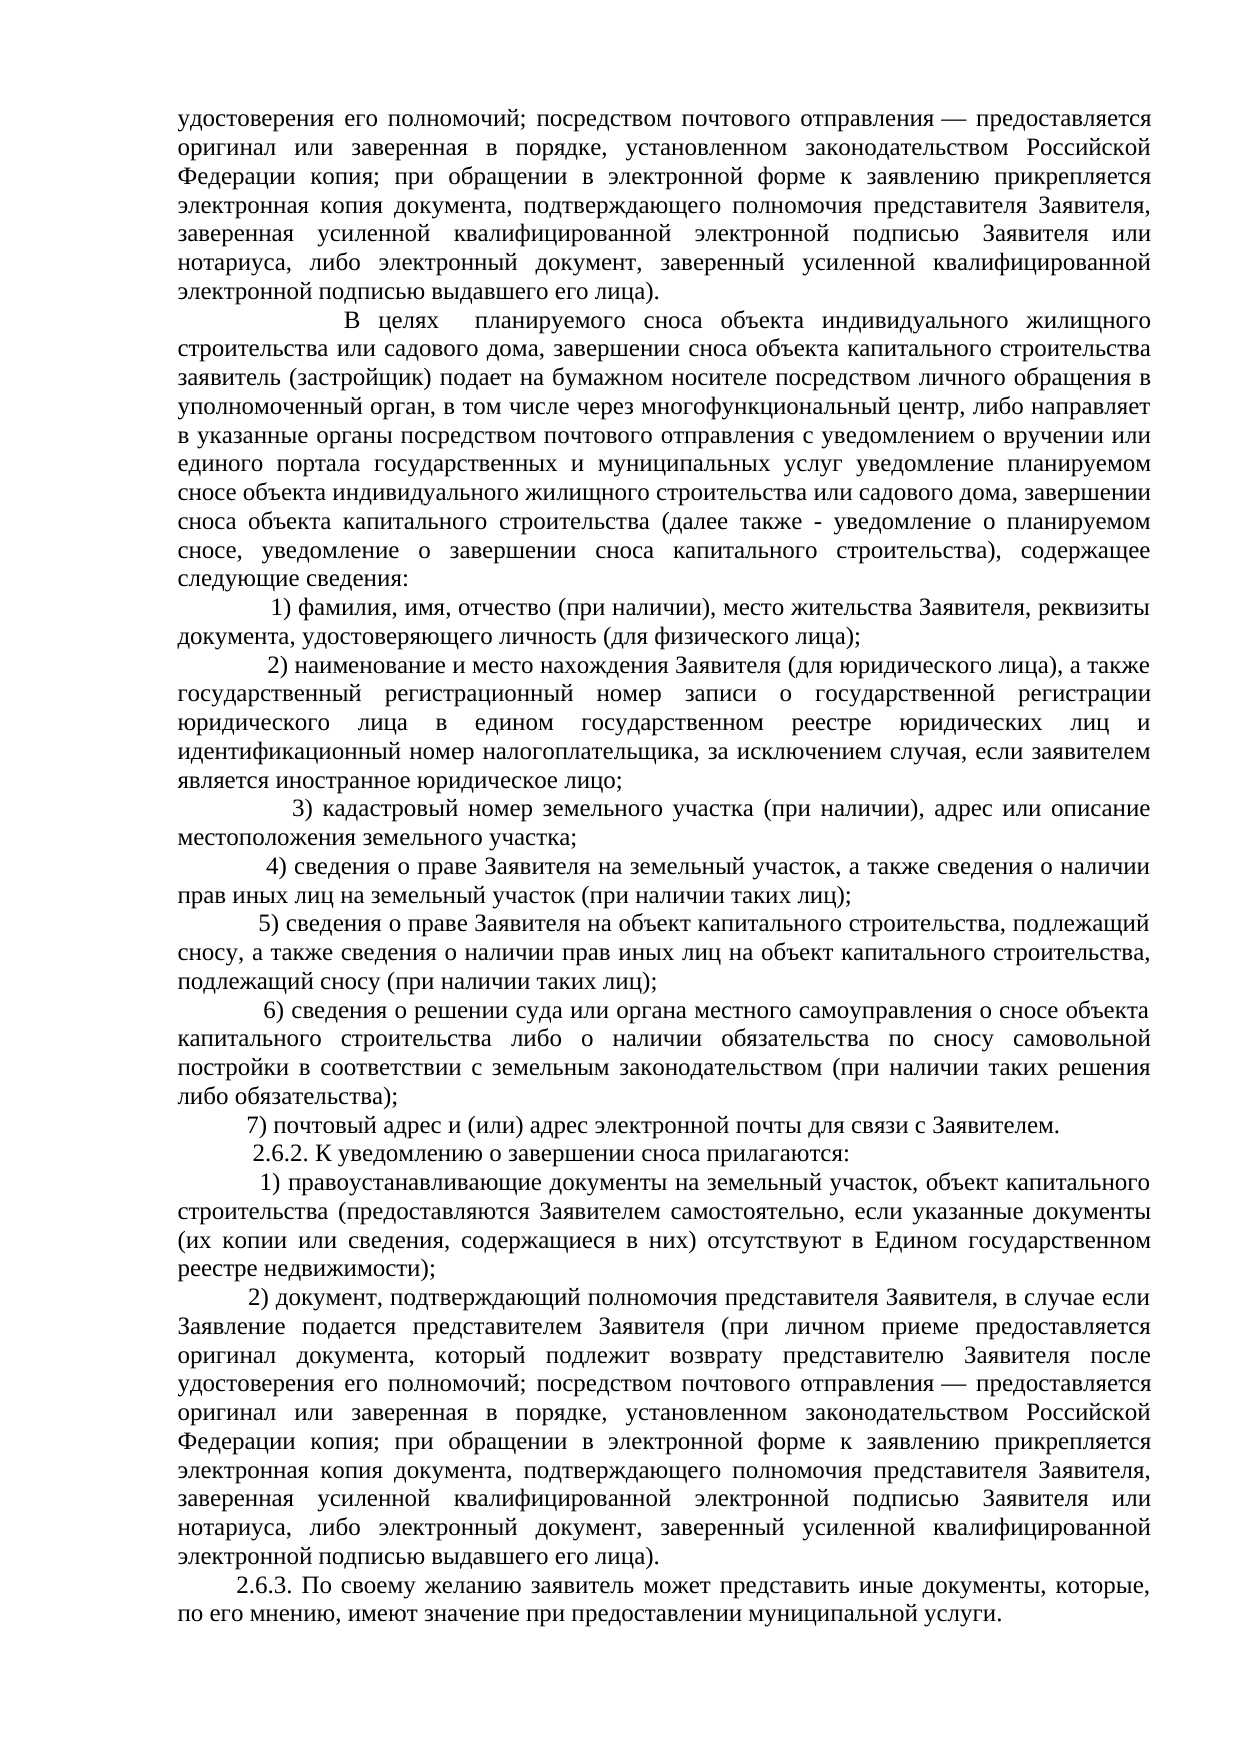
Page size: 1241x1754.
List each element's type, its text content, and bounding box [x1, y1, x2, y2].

text 3) кадастровый номер земельного участка (при наличии), адрес или описание местоположения земельного участка; [177, 793, 1152, 851]
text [177, 103, 1152, 305]
text 1) правоустанавливающие документы на земельный участок, объект капитального строительства (предоставляются Заявителем самостоятельно, если указанные документы (их копии или сведения, содержащиеся в них) отсутствуют в Едином государственном реестре недвижимости); [177, 1167, 1152, 1282]
text В целях планируемого сноса объекта индивидуального жилищного строительства или садового дома, завершении сноса объекта капитального строительства заявитель (застройщик) подает на бумажном носителе посредством личного обращения в уполномоченный орган, в том числе через многофункциональный центр, либо направляет в указанные органы посредством почтового отправления с уведомлением о вручении или единого портала государственных и муниципальных услуг уведомление планируемом сносе объекта индивидуального жилищного строительства или садового дома, завершении сноса объекта капитального строительства (далее также - уведомление о планируемом сносе, уведомление о завершении сноса капитального строительства), содержащее следующие сведения: [177, 305, 1152, 592]
text 1) фамилия, имя, отчество (при наличии), место жительства Заявителя, реквизиты документа, удостоверяющего личность (для физического лица); [177, 592, 1152, 650]
text 2) наименование и место нахождения Заявителя (для юридического лица), а также государственный регистрационный номер записи о государственной регистрации юридического лица в едином государственном реестре юридических лиц и идентификационный номер налогоплательщика, за исключением случая, если заявителем является иностранное юридическое лицо; [177, 650, 1152, 793]
text 2.6.2. К уведомлению о завершении сноса прилагаются: [177, 1138, 1152, 1167]
text 5) сведения о праве Заявителя на объект капитального строительства, подлежащий сносу, а также сведения о наличии прав иных лиц на объект капитального строительства, подлежащий сносу (при наличии таких лиц); [177, 908, 1152, 995]
text 2.6.3. По своему желанию заявитель может представить иные документы, которые, по его мнению, имеют значение при предоставлении муниципальной услуги. [177, 1570, 1152, 1627]
text 4) сведения о праве Заявителя на земельный участок, а также сведения о наличии прав иных лиц на земельный участок (при наличии таких лиц); [177, 851, 1152, 908]
text 6) сведения о решении суда или органа местного самоуправления о сносе объекта капитального строительства либо о наличии обязательства по сносу самовольной постройки в соответствии с земельным законодательством (при наличии таких решения либо обязательства); [177, 995, 1152, 1110]
text 7) почтовый адрес и (или) адрес электронной почты для связи с Заявителем. [177, 1110, 1152, 1138]
